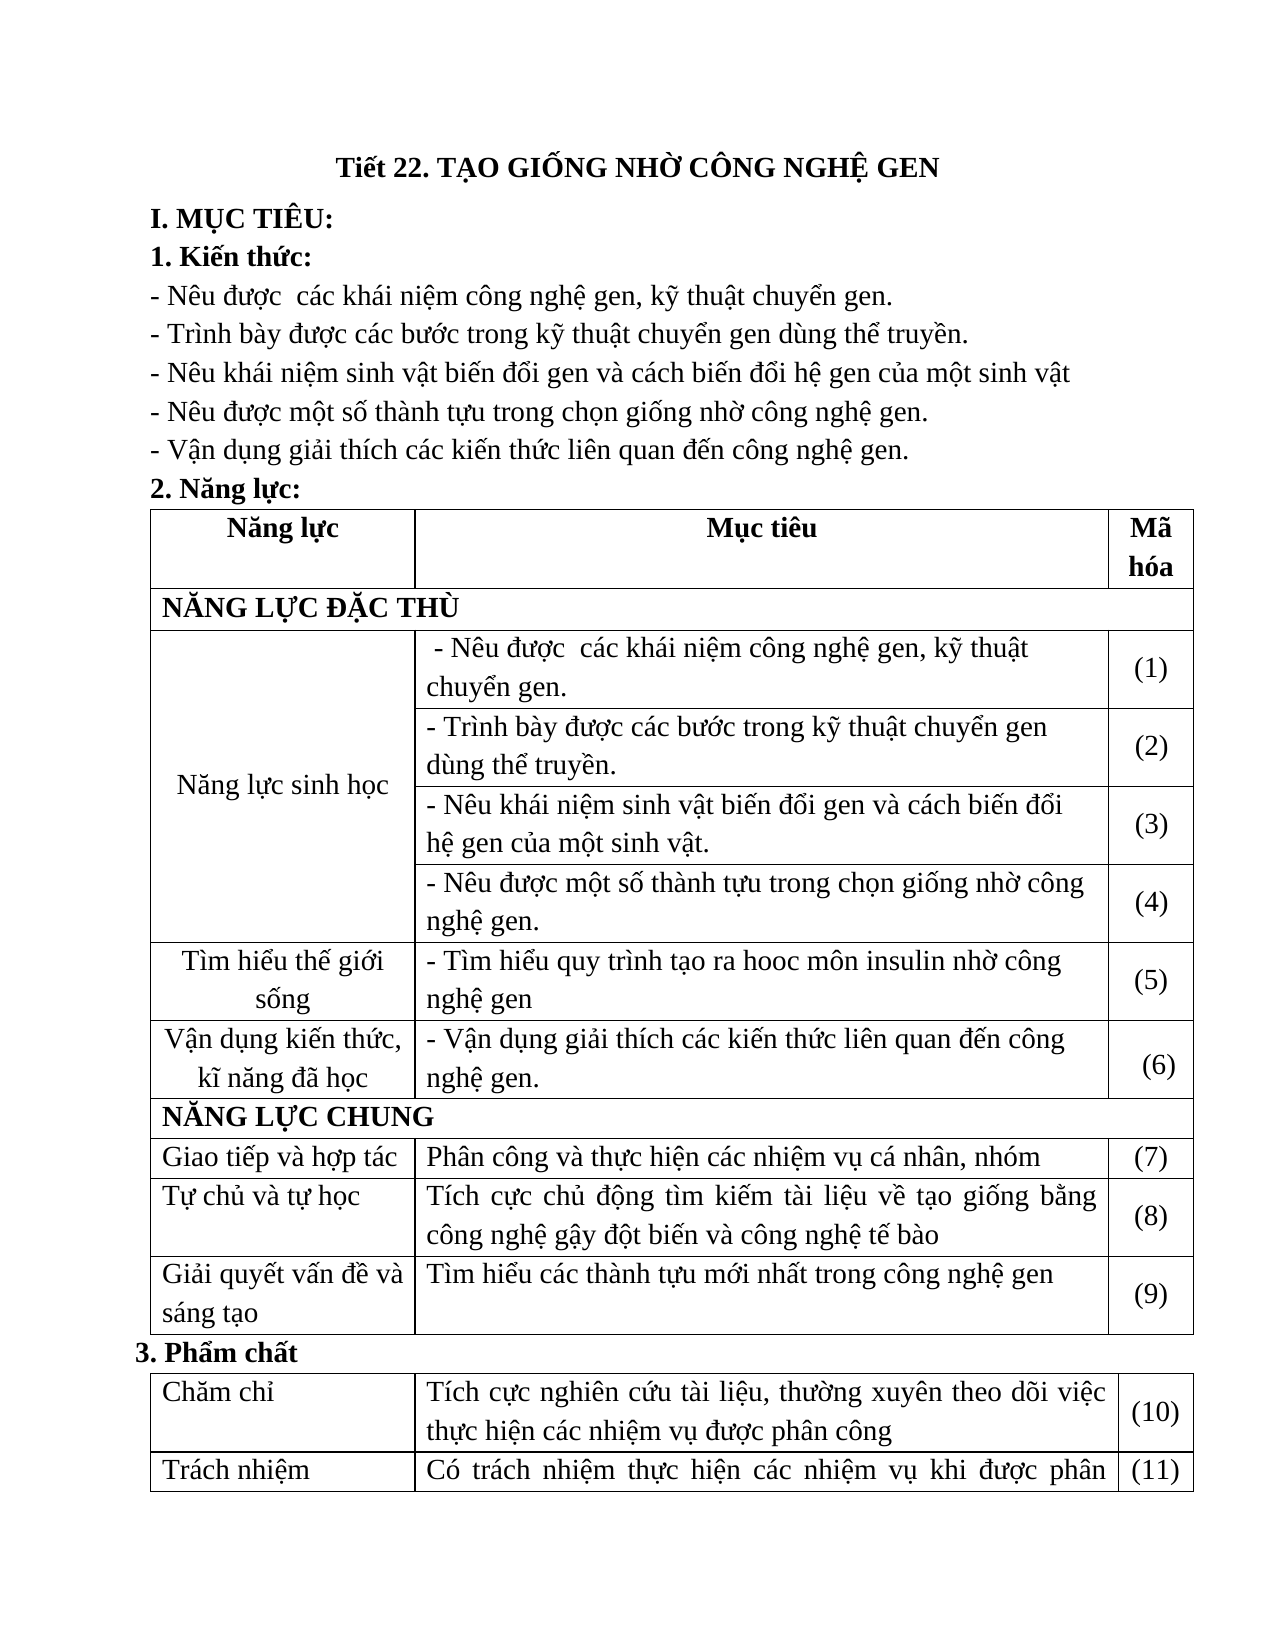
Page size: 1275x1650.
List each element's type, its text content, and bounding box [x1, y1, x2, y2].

text Tiết 22. TẠO GIỐNG NHỜ CÔNG NGHỆ GEN [150, 150, 1125, 183]
table_cell (4) [1109, 865, 1193, 942]
table_cell Giải quyết vấn đề và sáng tạo [151, 1257, 414, 1334]
text 3. Phẩm chất [135, 1335, 1125, 1368]
table_cell (5) [1109, 943, 1193, 1020]
table_cell (7) [1109, 1139, 1193, 1177]
text 1. Kiến thức: [150, 239, 1125, 273]
text 2. Năng lực: [150, 471, 1125, 504]
table_cell Tìm hiểu thế giới sống [151, 943, 414, 1020]
text - Trình bày được các bước trong kỹ thuật chuyển gen dùng thể truyền. [150, 317, 1125, 350]
table_cell (6) [1109, 1021, 1193, 1098]
text - Nêu khái niệm sinh vật biến đổi gen và cách biến đổi hệ gen của một sinh vật [150, 355, 1125, 389]
table_cell - Nêu được các khái niệm công nghệ gen, kỹ thuật chuyển gen. [416, 631, 1108, 708]
text - Nêu được một số thành tựu trong chọn giống nhờ công nghệ gen. [150, 394, 1125, 427]
table_cell Tìm hiểu các thành tựu mới nhất trong công nghệ gen [416, 1257, 1108, 1334]
table_header Mục tiêu [416, 510, 1108, 587]
text - Nêu được các khái niệm công nghệ gen, kỹ thuật chuyển gen. [150, 278, 1125, 312]
table_cell Vận dụng kiến thức, kĩ năng đã học [151, 1021, 414, 1098]
table_cell Giao tiếp và hợp tác [151, 1139, 414, 1177]
table_cell (8) [1109, 1179, 1193, 1256]
table_cell Năng lực sinh học [151, 631, 414, 942]
table_header (10) [1119, 1374, 1193, 1451]
table_cell NĂNG LỰC ĐẶC THÙ [151, 589, 1193, 629]
table_cell - Nêu khái niệm sinh vật biến đổi gen và cách biến đổi hệ gen của một sinh vật. [416, 787, 1108, 864]
table_cell (3) [1109, 787, 1193, 864]
table_cell - Trình bày được các bước trong kỹ thuật chuyển gen dùng thể truyền. [416, 709, 1108, 786]
table_cell Trách nhiệm [151, 1453, 414, 1491]
table_cell (9) [1109, 1257, 1193, 1334]
text I. MỤC TIÊU: [150, 201, 1125, 234]
table_cell Phân công và thực hiện các nhiệm vụ cá nhân, nhóm [416, 1139, 1108, 1177]
table_header Chăm chỉ [151, 1374, 414, 1451]
table_cell (1) [1109, 631, 1193, 708]
table_header Mã hóa [1109, 510, 1193, 587]
table_cell - Nêu được một số thành tựu trong chọn giống nhờ công nghệ gen. [416, 865, 1108, 942]
text - Vận dụng giải thích các kiến thức liên quan đến công nghệ gen. [150, 432, 1125, 466]
table_cell NĂNG LỰC CHUNG [151, 1099, 1193, 1138]
table_cell - Tìm hiểu quy trình tạo ra hooc môn insulin nhờ công nghệ gen [416, 943, 1108, 1020]
table_cell - Vận dụng giải thích các kiến thức liên quan đến công nghệ gen. [416, 1021, 1108, 1098]
table_cell Tự chủ và tự học [151, 1179, 414, 1256]
table_header Tích cực nghiên cứu tài liệu, thường xuyên theo dõi việc thực hiện các nhiệm vụ được phân công [416, 1374, 1118, 1451]
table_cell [416, 1453, 1118, 1491]
table_cell (11) [1119, 1453, 1193, 1491]
table_cell Tích cực chủ động tìm kiếm tài liệu về tạo giống bằng công nghệ gậy đột biến và công nghệ tế bào [416, 1179, 1108, 1256]
table_cell (2) [1109, 709, 1193, 786]
table_header Năng lực [151, 510, 414, 587]
